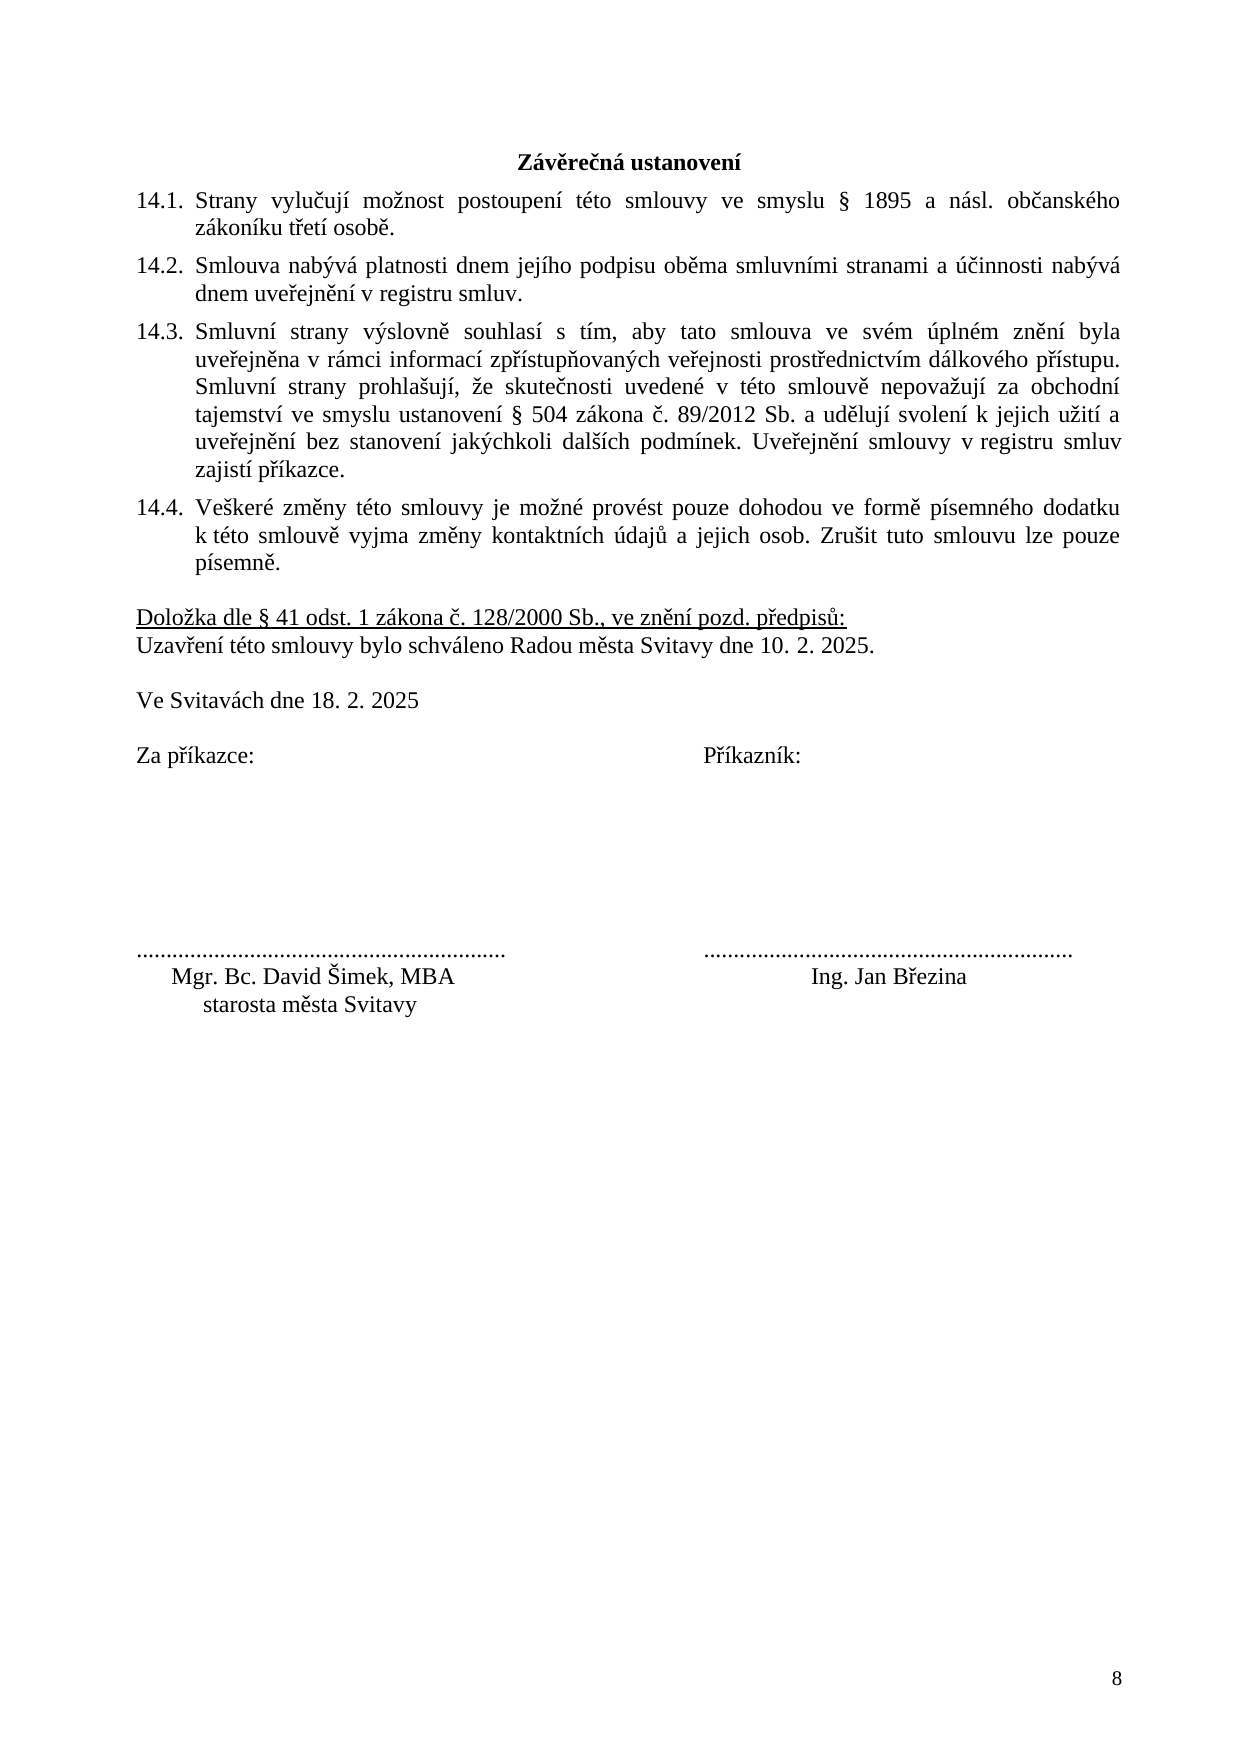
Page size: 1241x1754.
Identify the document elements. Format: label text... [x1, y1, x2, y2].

text starosta města Svitavy [136, 990, 1122, 1017]
text .............................................................. .............................................................. [136, 935, 1122, 962]
list Strany vylučují možnost postoupení této smlouvy ve smyslu § 1895 a násl. občanského zákoníku třetí osobě. [136, 186, 1122, 241]
text Mgr. Bc. David Šimek, MBA Ing. Jan Březina [136, 962, 1122, 990]
list Smluvní strany výslovně souhlasí s tím, aby tato smlouva ve svém úplném znění byla uveřejněna v rámci informací zpřístupňovaných veřejnosti prostřednictvím dálkového přístupu. Smluvní strany prohlašují, že skutečnosti uvedené v této smlouvě nepovažují za obchodní tajemství ve smyslu ustanovení § 504 zákona č. 89/2012 Sb. a udělují svolení k jejich užití a uveřejnění bez stanovení jakýchkoli dalších podmínek. Uveřejnění smlouvy v registru smluv zajistí příkazce. [136, 317, 1122, 483]
text Uzavření této smlouvy bylo schváleno Radou města Svitavy dne 10. 2. 2025. [136, 631, 1122, 659]
list Smlouva nabývá platnosti dnem jejího podpisu oběma smluvními stranami a účinnosti nabývá dnem uveřejnění v registru smluv. [136, 251, 1122, 307]
text Ve Svitavách dne 18. 2. 2025 [136, 686, 1122, 714]
text Doložka dle § 41 odst. 1 zákona č. 128/2000 Sb., ve znění pozd. předpisů: [136, 603, 1122, 631]
list Veškeré změny této smlouvy je možné provést pouze dohodou ve formě písemného dodatku k této smlouvě vyjma změny kontaktních údajů a jejich osob. Zrušit tuto smlouvu lze pouze písemně. [136, 493, 1122, 576]
text Závěrečná ustanovení [136, 148, 1122, 175]
text Za příkazce: Příkazník: [136, 741, 1122, 769]
